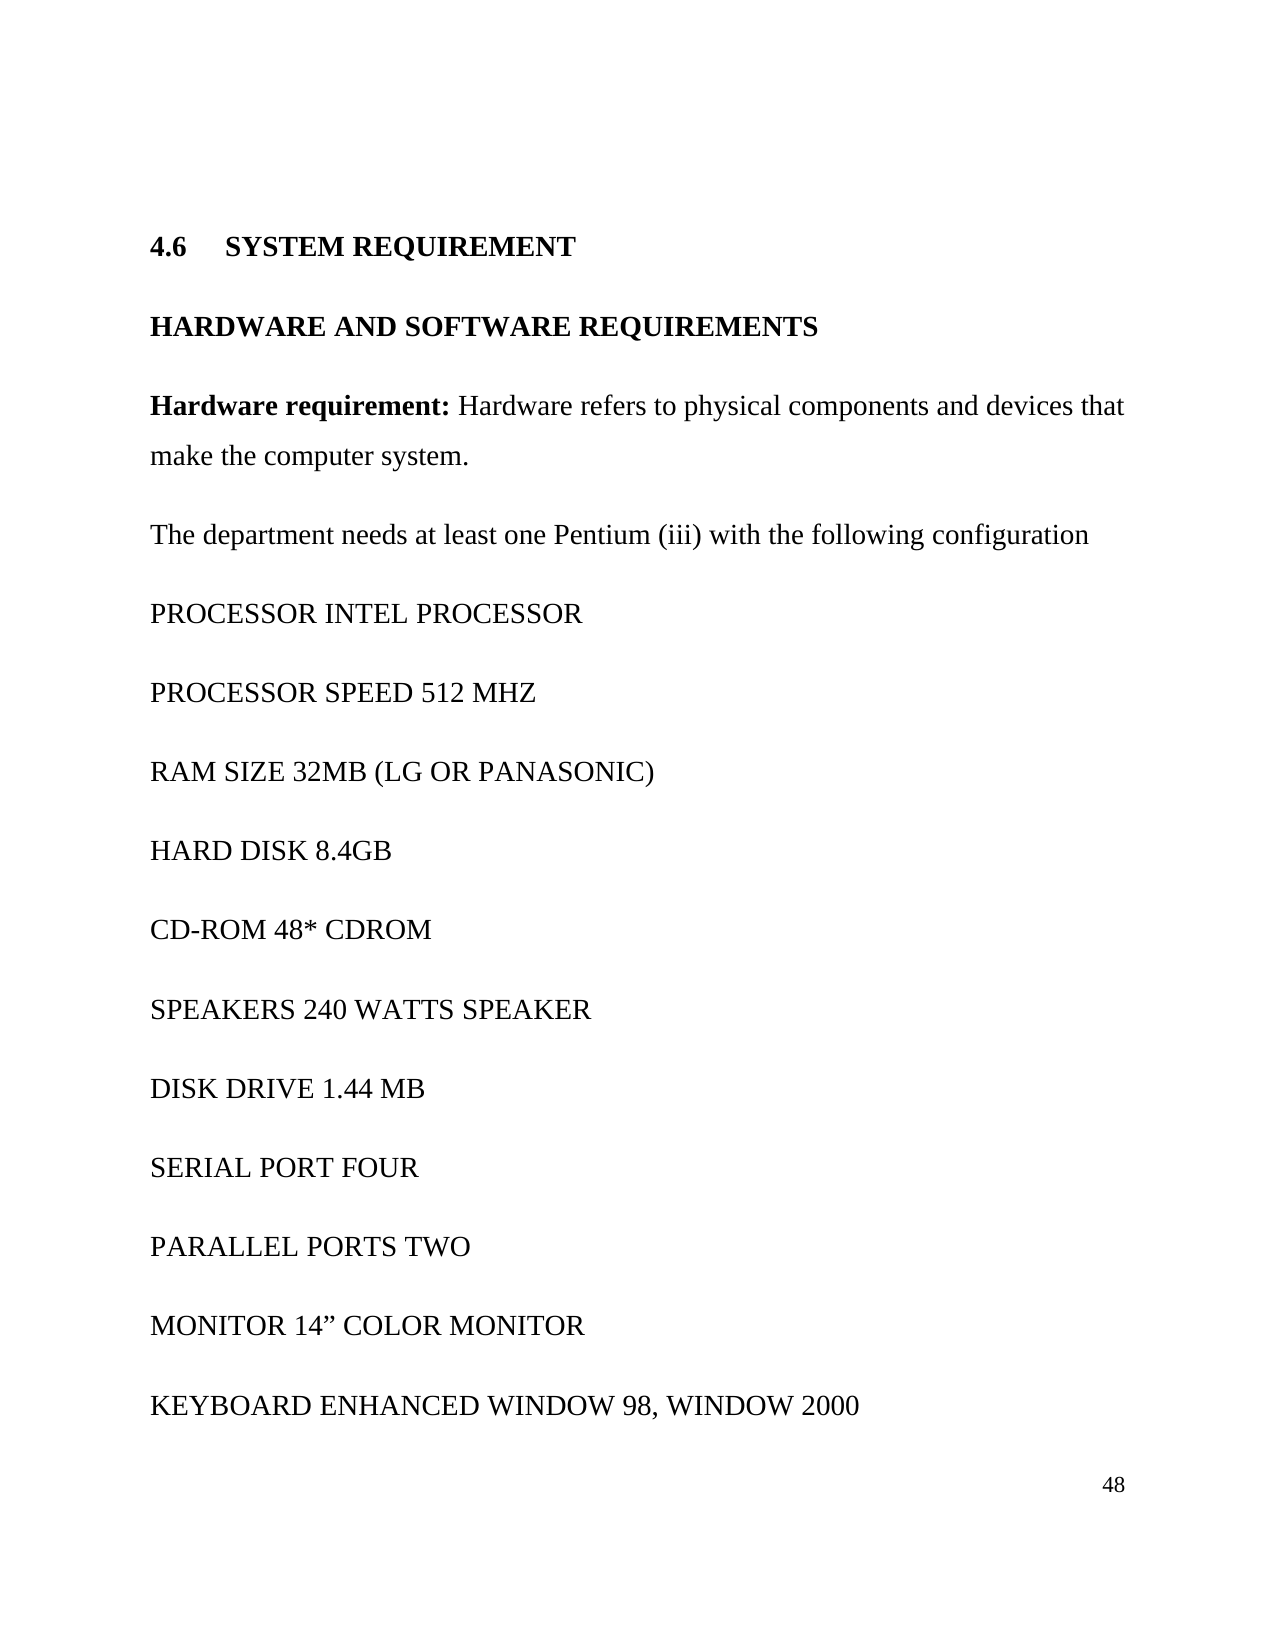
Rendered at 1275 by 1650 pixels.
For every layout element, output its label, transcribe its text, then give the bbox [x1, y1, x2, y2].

text HARDWARE AND SOFTWARE REQUIREMENTS [150, 309, 1227, 342]
subtitle SYSTEM REQUIREMENT [150, 229, 1227, 263]
text SERIAL PORT FOUR PARALLEL PORTS TWO [150, 1150, 472, 1263]
text RAM SIZE 32MB (LG OR PANASONIC) HARD DISK 8.4GB [150, 754, 657, 867]
text PROCESSOR SPEED 512 MHZ [150, 675, 1227, 708]
text SPEAKERS 240 WATTS SPEAKER DISK DRIVE 1.44 MB [150, 992, 592, 1104]
text Hardware requirement: Hardware refers to physical components and devices that make the computer system. [150, 388, 1126, 471]
text MONITOR 14” COLOR MONITOR [150, 1308, 1227, 1342]
text The department needs at least one Pentium (iii) with the following configuration PROCESSOR INTEL PROCESSOR [150, 517, 1227, 629]
text CD-ROM 48* CDROM [150, 912, 1227, 946]
text KEYBOARD ENHANCED WINDOW 98, WINDOW 2000 [150, 1388, 1227, 1421]
